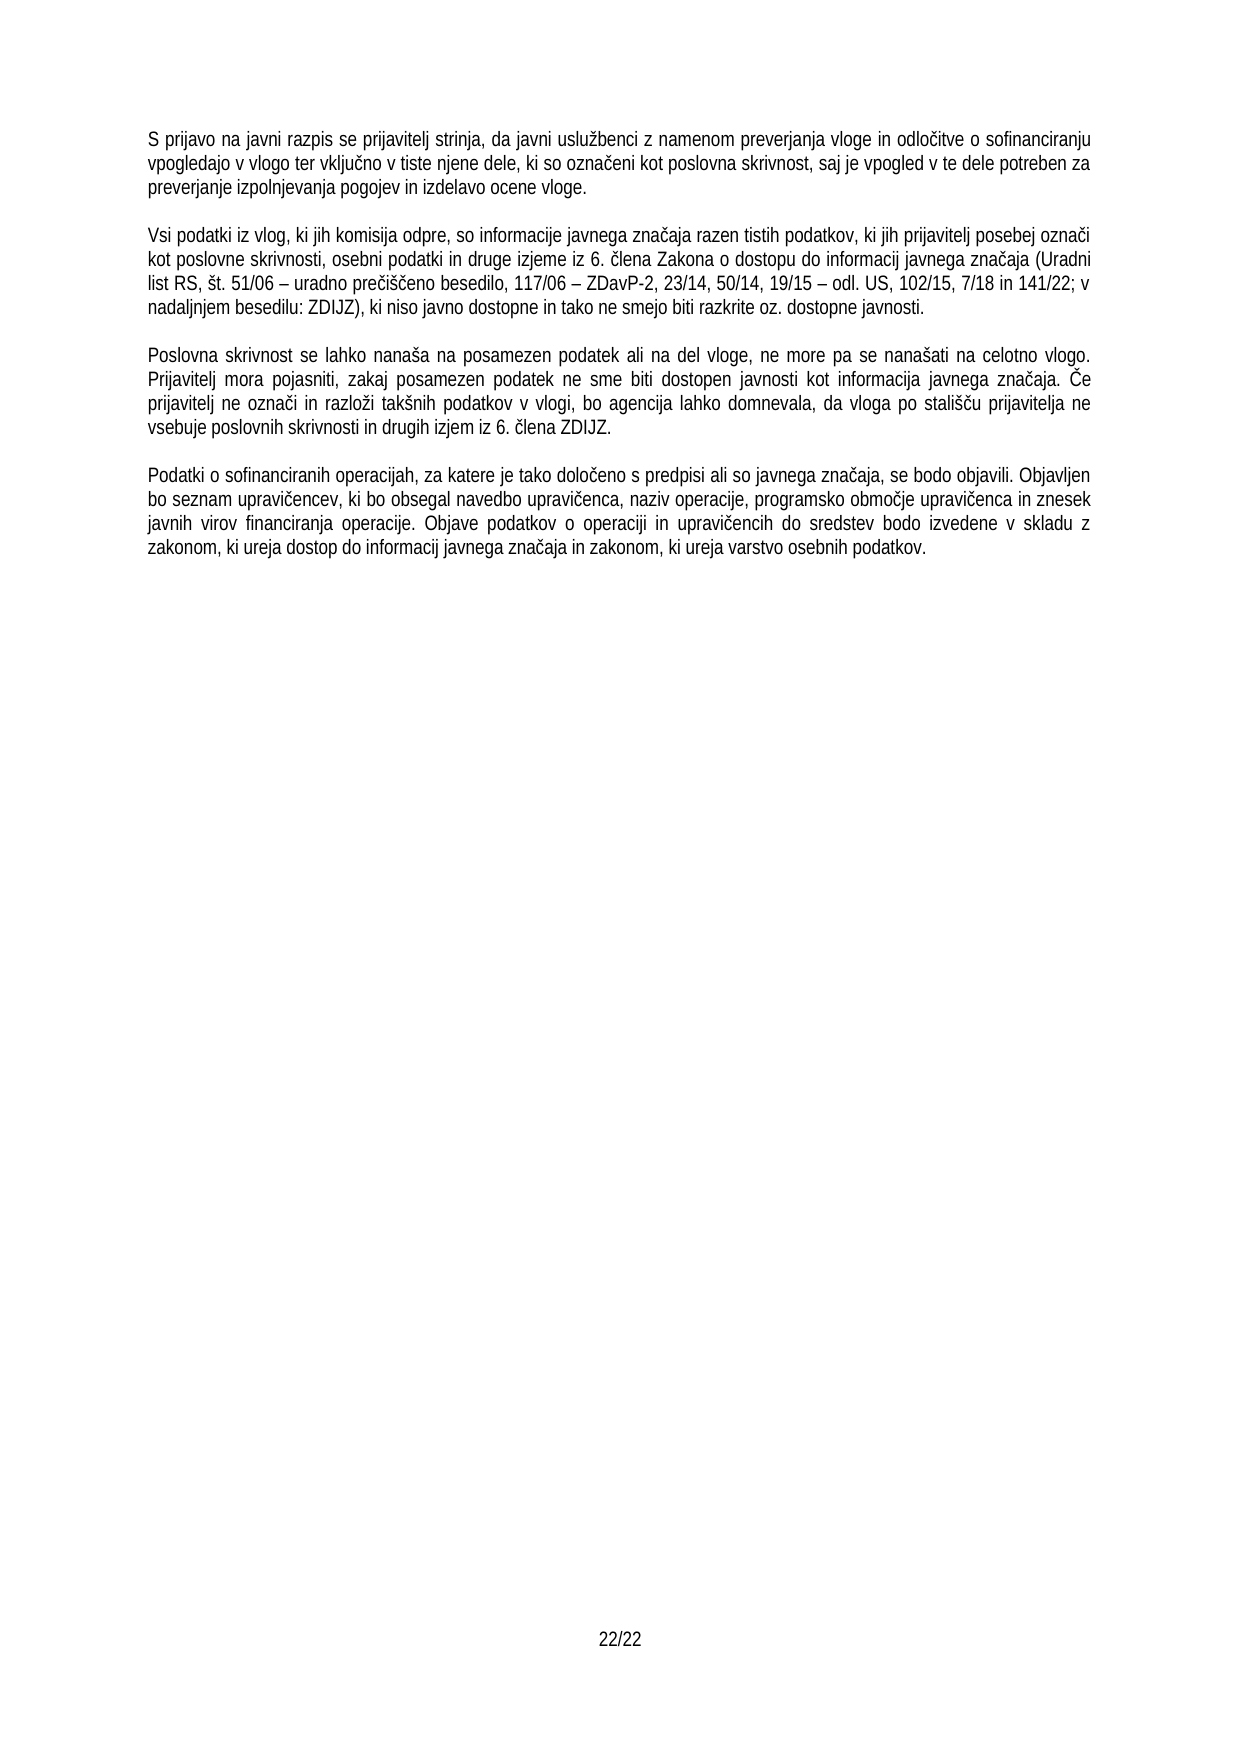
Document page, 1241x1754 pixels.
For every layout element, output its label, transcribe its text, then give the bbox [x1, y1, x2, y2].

text Vsi podatki iz vlog, ki jih komisija odpre, so informacije javnega značaja razen tistih podatkov, ki jih prijavitelj posebej označi kot poslovne skrivnosti, osebni podatki in druge izjeme iz 6. člena Zakona o dostopu do informacij javnega značaja (Uradni list RS, št. 51/06 – uradno prečiščeno besedilo, 117/06 – ZDavP-2, 23/14, 50/14, 19/15 – odl. US, 102/15, 7/18 in 141/22; v nadaljnjem besedilu: ZDIJZ), ki niso javno dostopne in tako ne smejo biti razkrite oz. dostopne javnosti. [148, 223, 1093, 319]
text Podatki o sofinanciranih operacijah, za katere je tako določeno s predpisi ali so javnega značaja, se bodo objavili. Objavljen bo seznam upravičencev, ki bo obsegal navedbo upravičenca, naziv operacije, programsko območje upravičenca in znesek javnih virov financiranja operacije. Objave podatkov o operaciji in upravičencih do sredstev bodo izvedene v skladu z zakonom, ki ureja dostop do informacij javnega značaja in zakonom, ki ureja varstvo osebnih podatkov. [148, 463, 1093, 559]
text S prijavo na javni razpis se prijavitelj strinja, da javni uslužbenci z namenom preverjanja vloge in odločitve o sofinanciranju vpogledajo v vlogo ter vključno v tiste njene dele, ki so označeni kot poslovna skrivnost, saj je vpogled v te dele potreben za preverjanje izpolnjevanja pogojev in izdelavo ocene vloge. [148, 127, 1093, 199]
text Poslovna skrivnost se lahko nanaša na posamezen podatek ali na del vloge, ne more pa se nanašati na celotno vlogo. Prijavitelj mora pojasniti, zakaj posamezen podatek ne sme biti dostopen javnosti kot informacija javnega značaja. Če prijavitelj ne označi in razloži takšnih podatkov v vlogi, bo agencija lahko domnevala, da vloga po stališču prijavitelja ne vsebuje poslovnih skrivnosti in drugih izjem iz 6. člena ZDIJZ. [148, 343, 1093, 439]
